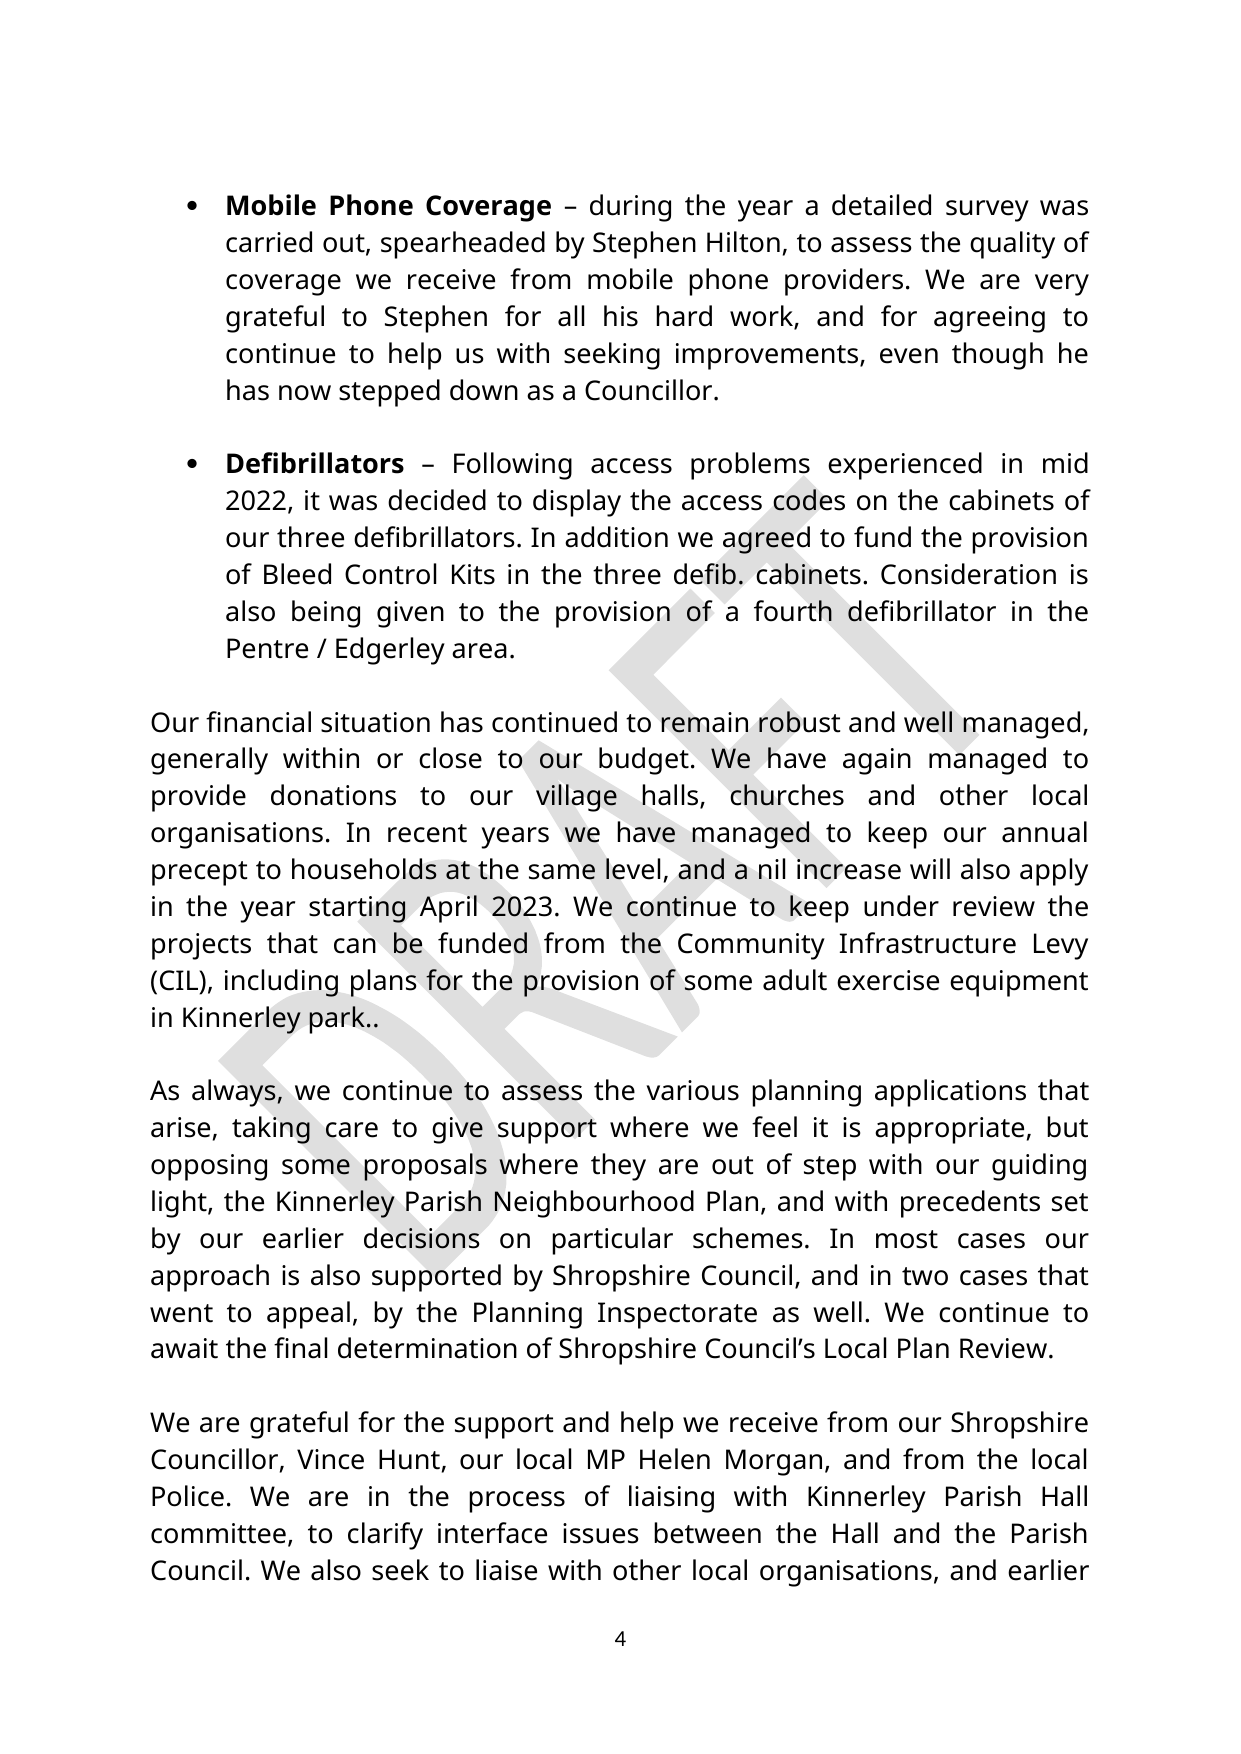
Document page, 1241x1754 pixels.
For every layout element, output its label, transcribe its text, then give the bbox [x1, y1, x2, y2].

text As always, we continue to assess the various planning applications that arise, taking care to give support where we feel it is appropriate, but opposing some proposals where they are out of step with our guiding light, the Kinnerley Parish Neighbourhood Plan, and with precedents set by our earlier decisions on particular schemes. In most cases our approach is also supported by Shropshire Council, and in two cases that went to appeal, by the Planning Inspectorate as well. We continue to await the final determination of Shropshire Council’s Local Plan Review. [150, 1072, 1090, 1367]
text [150, 1404, 1090, 1588]
list Mobile Phone Coverage – during the year a detailed survey was carried out, spearheaded by Stephen Hilton, to assess the quality of coverage we receive from mobile phone providers. We are very grateful to Stephen for all his hard work, and for agreeing to continue to help us with seeking improvements, even though he has now stepped down as a Councillor. [187, 187, 1090, 408]
list Defibrillators – Following access problems experienced in mid 2022, it was decided to display the access codes on the cabinets of our three defibrillators. In addition we agreed to fund the provision of Bleed Control Kits in the three defib. cabinets. Consideration is also being given to the provision of a fourth defibrillator in the Pentre / Edgerley area. [187, 445, 1090, 666]
text Our financial situation has continued to remain robust and well managed, generally within or close to our budget. We have again managed to provide donations to our village halls, churches and other local organisations. In recent years we have managed to keep our annual precept to households at the same level, and a nil increase will also apply in the year starting April 2023. We continue to keep under review the projects that can be funded from the Community Infrastructure Levy (CIL), including plans for the provision of some adult exercise equipment in Kinnerley park.. [150, 703, 1090, 1035]
